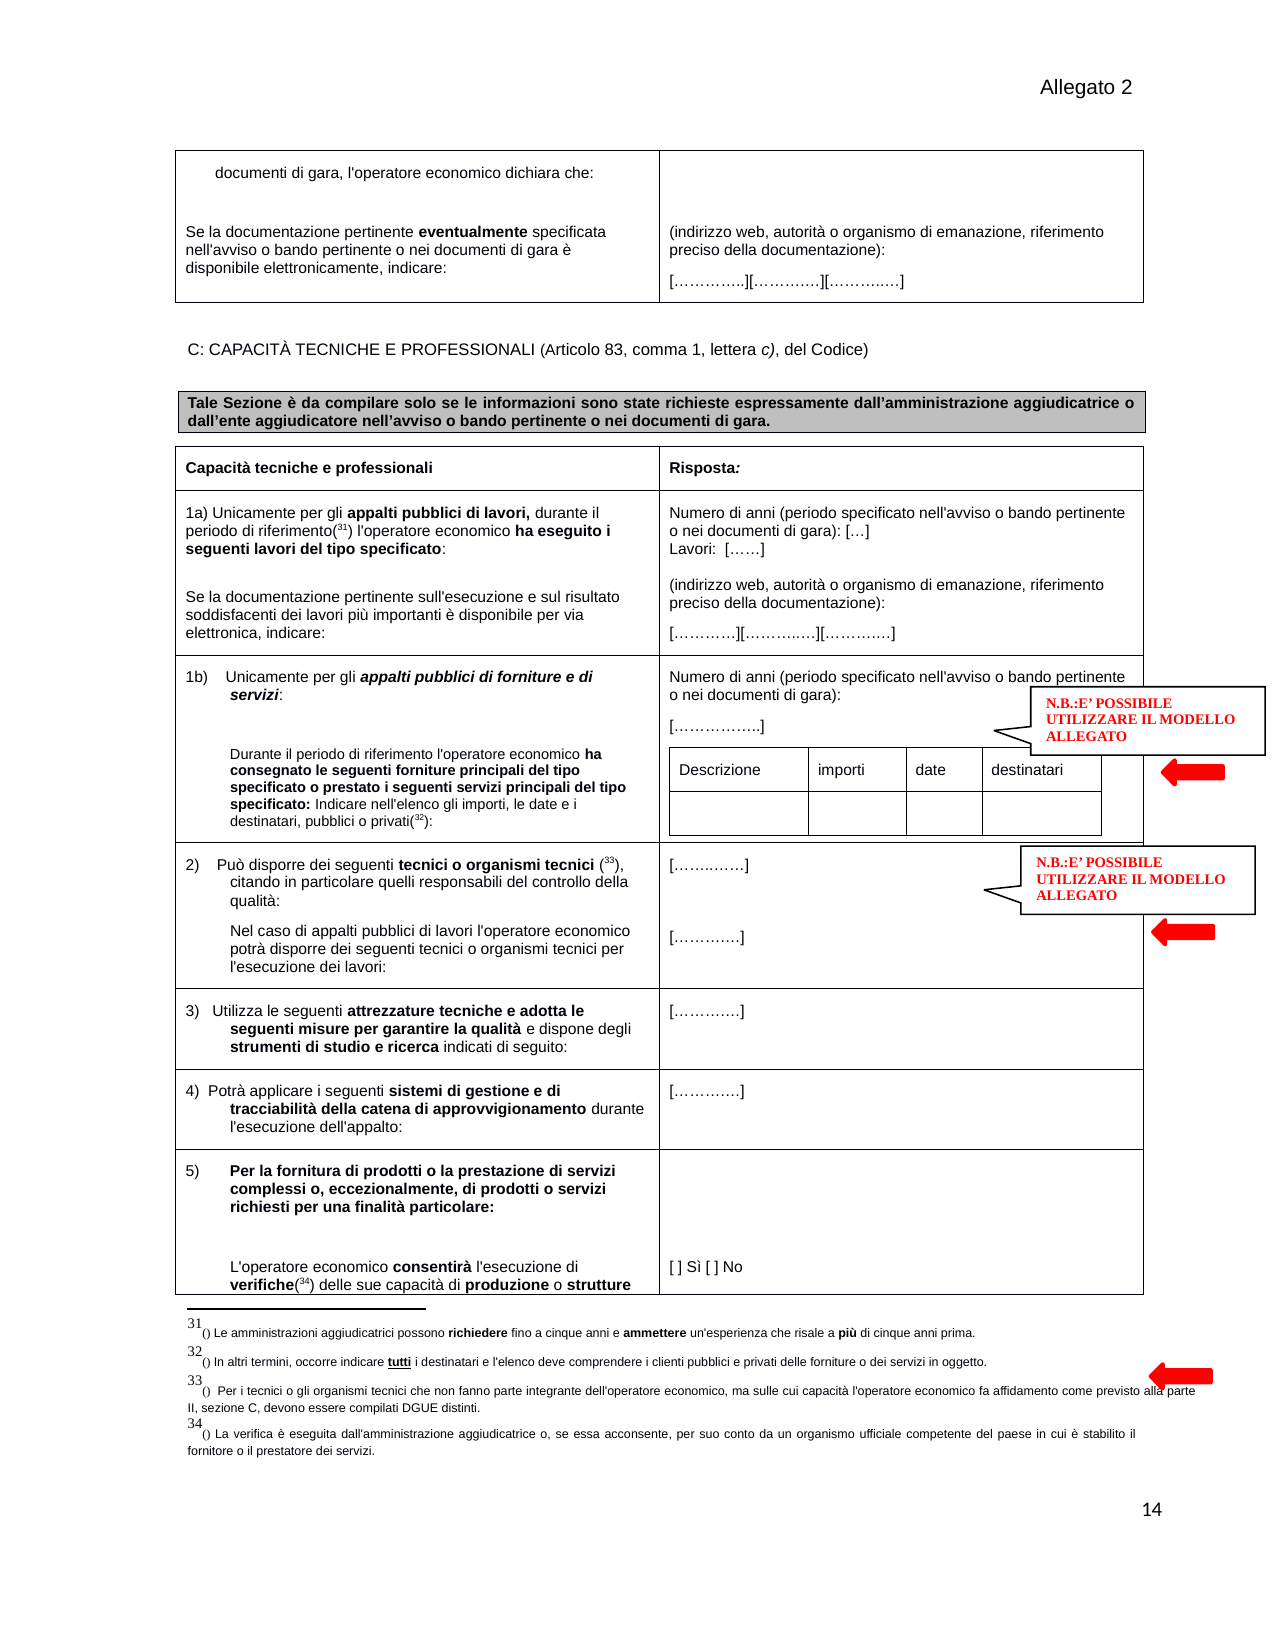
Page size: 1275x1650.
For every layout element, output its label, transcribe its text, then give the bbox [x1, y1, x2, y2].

table_cell Numero di anni (periodo specificato nell'avviso o bando pertinente o nei documenti di gara): [……………..] [660, 656, 1143, 842]
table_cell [176, 1150, 659, 1293]
table_cell 2) Può disporre dei seguenti tecnici o organismi tecnici (), citando in particolare quelli responsabili del controllo della qualità: Nel caso di appalti pubblici di lavori l'operatore economico potrà disporre dei seguenti tecnici o organismi tecnici per l'esecuzione dei lavori: [176, 843, 659, 988]
title C: Capacità tecniche e professionali (Articolo 83, comma 1, lettera c), del Codice) [187, 340, 1137, 359]
table_cell 1a) Unicamente per gli appalti pubblici di lavori, durante il periodo di riferimento() l'operatore economico ha eseguito i seguenti lavori del tipo specificato: Se la documentazione pertinente sull'esecuzione e sul risultato soddisfacenti dei lavori più importanti è disponibile per via elettronica, indicare: [176, 491, 659, 654]
table_cell Numero di anni (periodo specificato nell'avviso o bando pertinente o nei documenti di gara): […] Lavori: [……] (indirizzo web, autorità o organismo di emanazione, riferimento preciso della documentazione): […………][………..…][……….…] [660, 491, 1143, 654]
table_cell [……….…] [660, 989, 1143, 1068]
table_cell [176, 151, 659, 302]
table_cell 1b) Unicamente per gli appalti pubblici di forniture e di servizi: Durante il periodo di riferimento l'operatore economico ha consegnato le seguenti forniture principali del tipo specificato o prestato i seguenti servizi principali del tipo specificato: Indicare nell'elenco gli importi, le date e i destinatari, pubblici o privati(): [176, 656, 659, 842]
table_cell 3) Utilizza le seguenti attrezzature tecniche e adotta le seguenti misure per garantire la qualità e dispone degli strumenti di studio e ricerca indicati di seguito: [176, 989, 659, 1068]
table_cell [660, 151, 1143, 302]
table_cell [……….…] [660, 1070, 1143, 1148]
table_header Risposta: [660, 447, 1143, 490]
table_cell [……..……] [……….…] [660, 843, 1143, 988]
text Tale Sezione è da compilare solo se le informazioni sono state richieste espressamente dall’amministrazione aggiudicatrice o dall’ente aggiudicatore nell’avviso o bando pertinente o nei documenti di gara. [179, 392, 1145, 432]
table_header Capacità tecniche e professionali [176, 447, 659, 490]
table_cell 4) Potrà applicare i seguenti sistemi di gestione e di tracciabilità della catena di approvvigionamento durante l'esecuzione dell'appalto: [176, 1070, 659, 1148]
table_cell [ ] Sì [ ] No [660, 1150, 1143, 1293]
